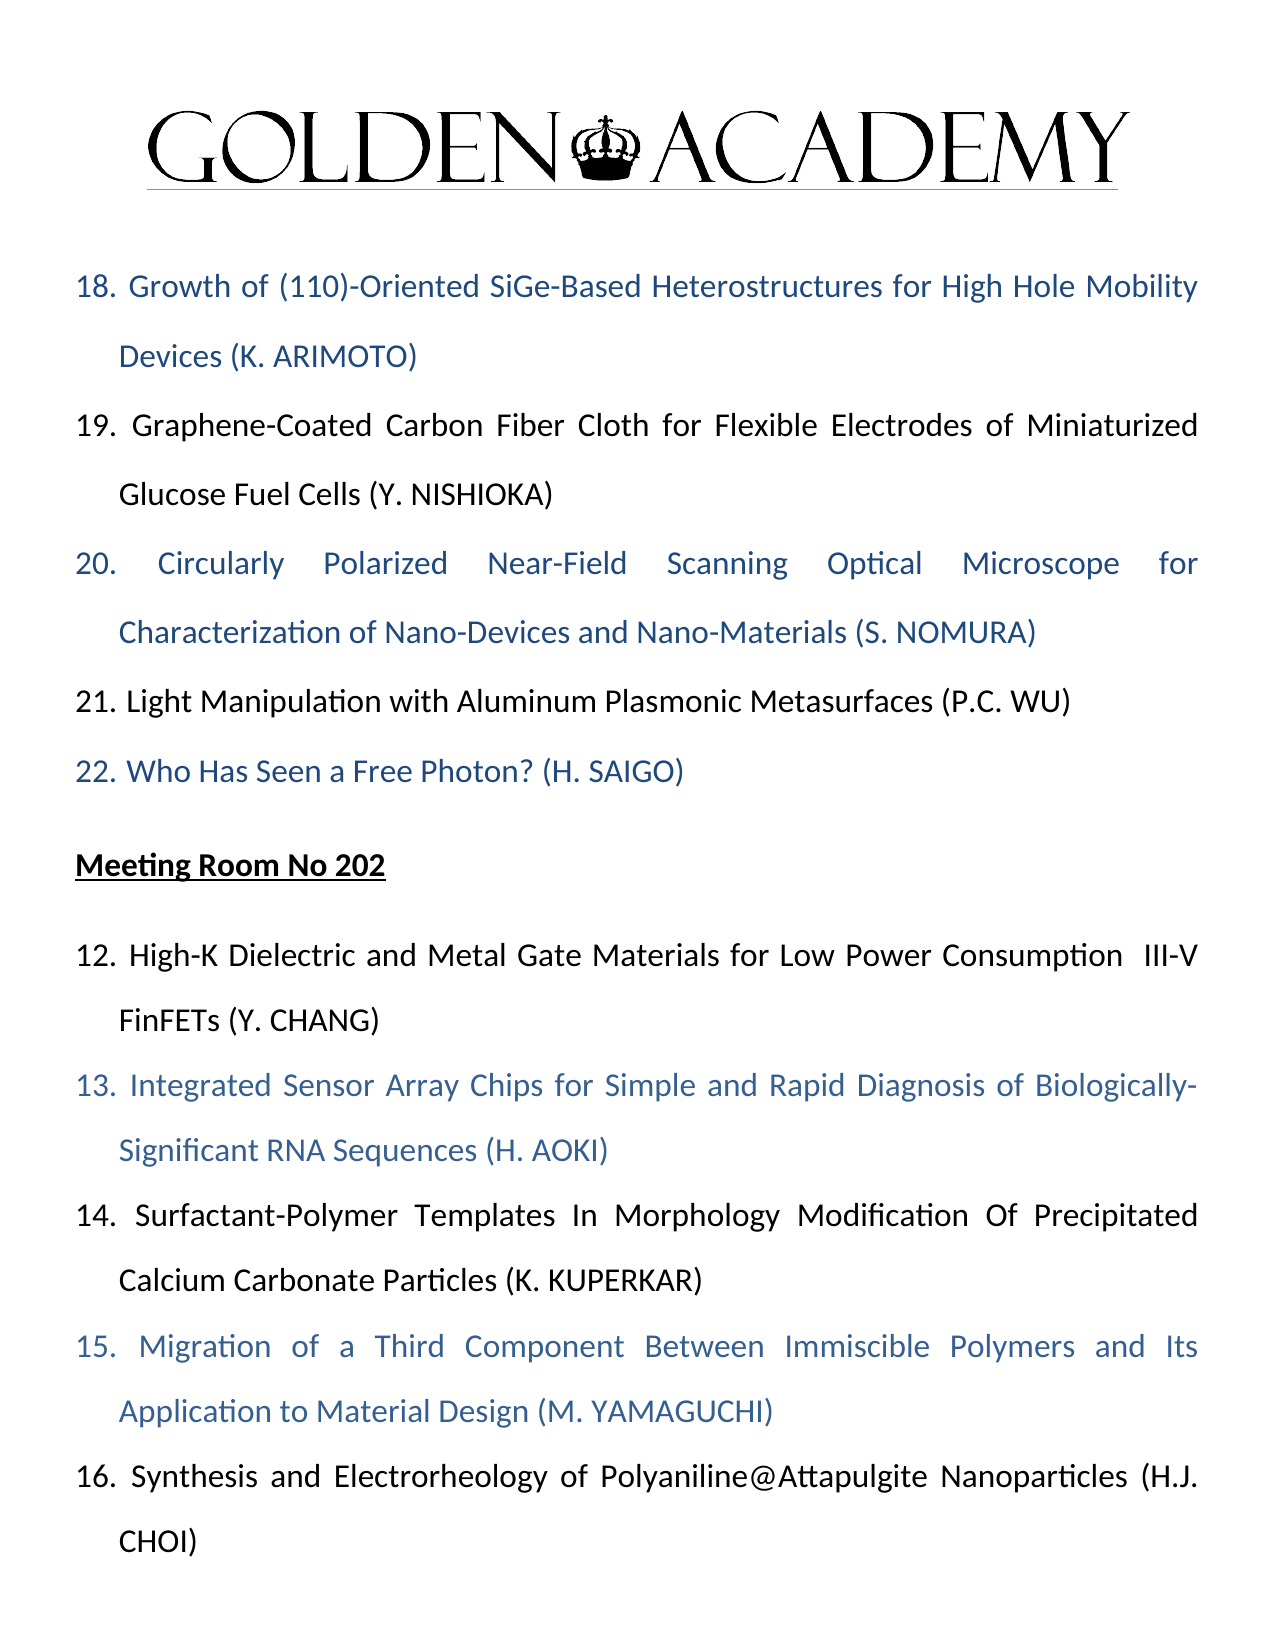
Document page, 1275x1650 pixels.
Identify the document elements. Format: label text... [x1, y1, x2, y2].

list Light Manipulation with Aluminum Plasmonic Metasurfaces (P.C. WU) [75, 681, 1200, 721]
list Migration of a Third Component Between Immiscible Polymers and Its Application to Material Design (M. YAMAGUCHI) [75, 1324, 1200, 1430]
list High-K Dielectric and Metal Gate Materials for Low Power Consumption III-V FinFETs (Y. CHANG) [75, 934, 1200, 1040]
text Meeting Room No 202 [75, 844, 1200, 884]
list Surfactant-Polymer Templates In Morphology Modification Of Precipitated Calcium Carbonate Particles (K. KUPERKAR) [75, 1194, 1200, 1300]
list Growth of (110)-Oriented SiGe-Based Heterostructures for High Hole Mobility Devices (K. ARIMOTO) [75, 266, 1200, 375]
list Synthesis and Electrorheology of Polyaniline@Attapulgite Nanoparticles (H.J. CHOI) [75, 1455, 1200, 1561]
picture [75, 75, 1200, 221]
list Circularly Polarized Near-Field Scanning Optical Microscope for Characterization of Nano-Devices and Nano-Materials (S. NOMURA) [75, 542, 1200, 652]
list Who Has Seen a Free Photon? (H. SAIGO) [75, 750, 1200, 790]
list Graphene-Coated Carbon Fiber Cloth for Flexible Electrodes of Miniaturized Glucose Fuel Cells (Y. NISHIOKA) [75, 404, 1200, 514]
list Integrated Sensor Array Chips for Simple and Rapid Diagnosis of Biologically-Significant RNA Sequences (H. AOKI) [75, 1064, 1200, 1170]
